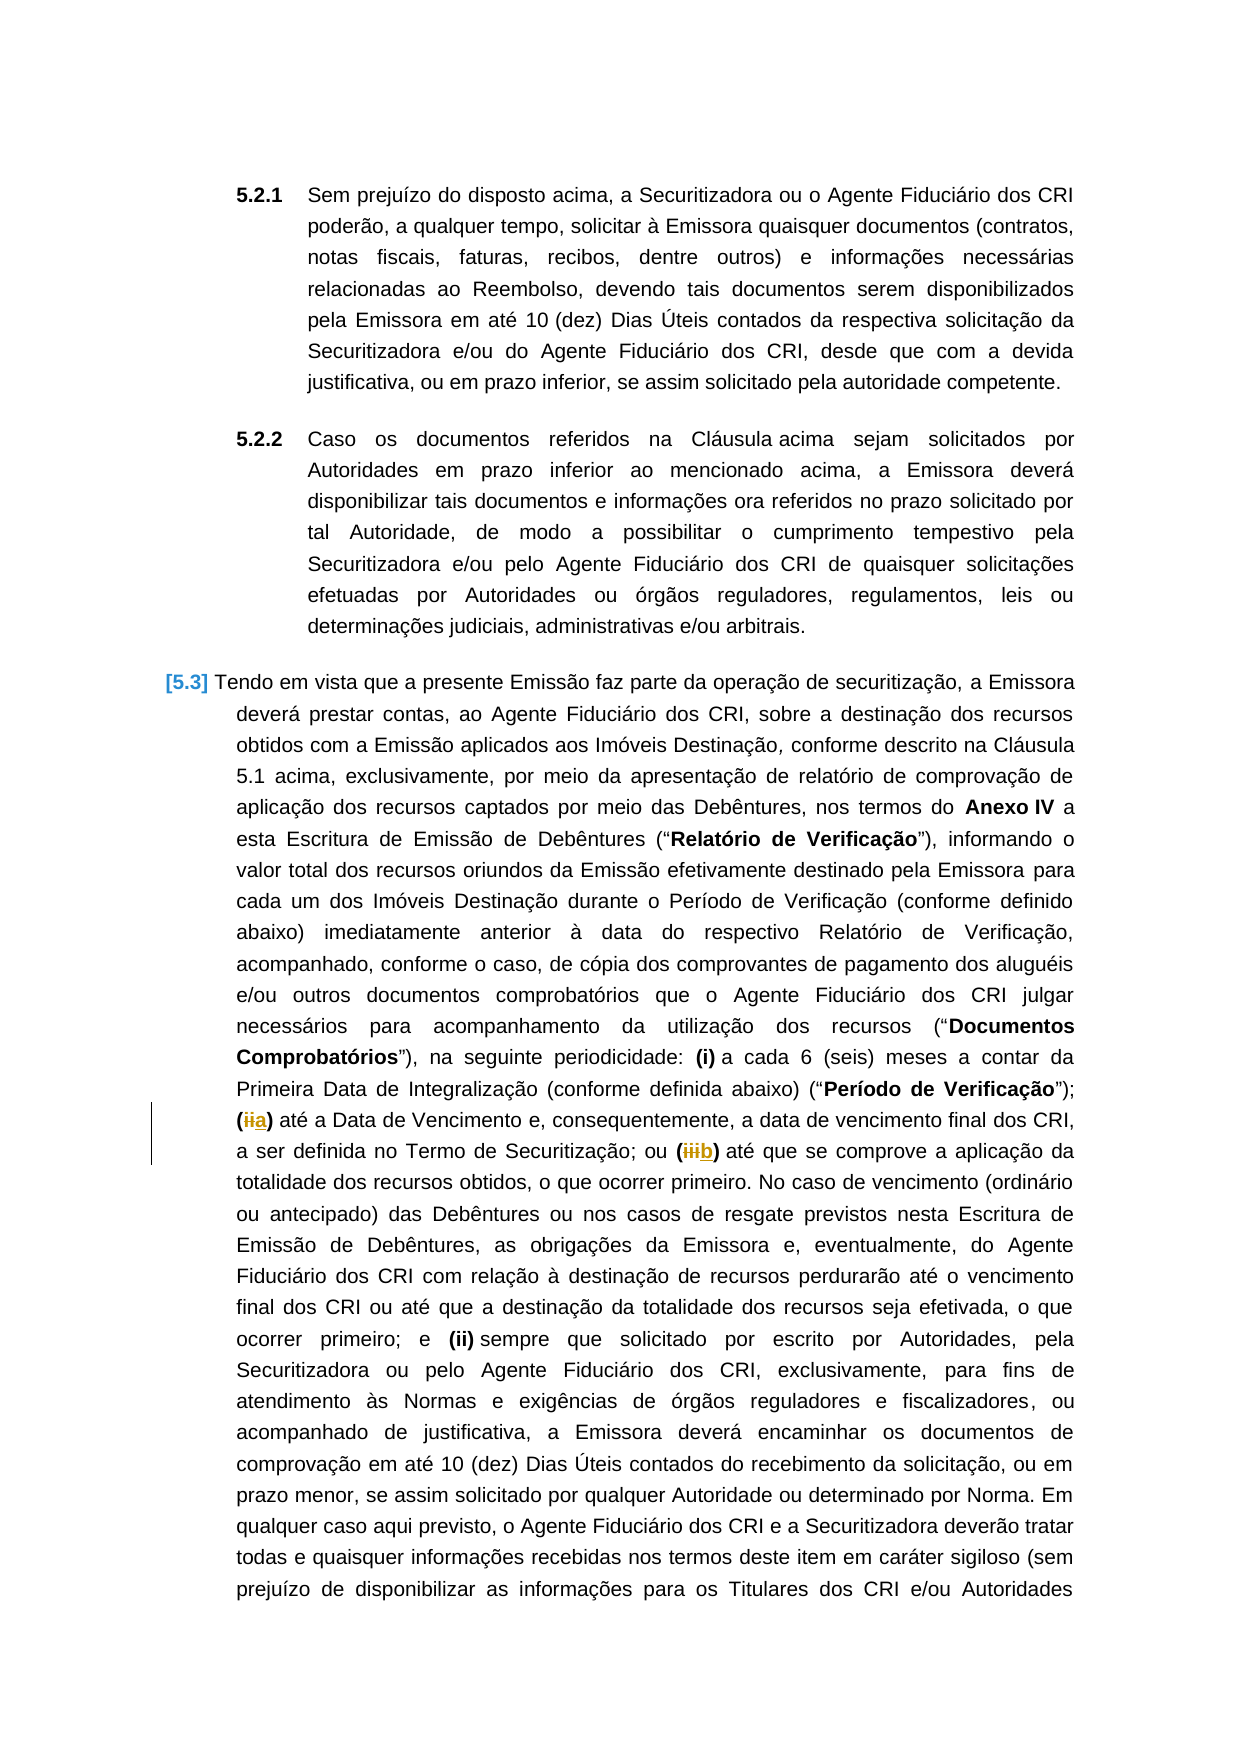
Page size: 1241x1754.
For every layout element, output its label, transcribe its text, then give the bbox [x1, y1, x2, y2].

text Caso os documentos referidos na Cláusula 5.2.1 acima sejam solicitados por Autoridades em prazo inferior ao mencionado acima, a Emissora deverá disponibilizar tais documentos e informações ora referidos no prazo solicitado por tal Autoridade, de modo a possibilitar o cumprimento tempestivo pela Securitizadora e/ou pelo Agente Fiduciário dos CRI de quaisquer solicitações efetuadas por Autoridades ou órgãos reguladores, regulamentos, leis ou determinações judiciais, administrativas e/ou arbitrais. [236, 421, 1075, 640]
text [165, 665, 1075, 1602]
text Sem prejuízo do disposto acima, a Securitizadora ou o Agente Fiduciário dos CRI poderão, a qualquer tempo, solicitar à Emissora quaisquer documentos (contratos, notas fiscais, faturas, recibos, dentre outros) e informações necessárias relacionadas ao Reembolso, devendo tais documentos serem disponibilizados pela Emissora em até 10 (dez) Dias Úteis contados da respectiva solicitação da Securitizadora e/ou do Agente Fiduciário dos CRI, desde que com a devida justificativa, ou em prazo inferior, se assim solicitado pela autoridade competente. [236, 177, 1075, 396]
